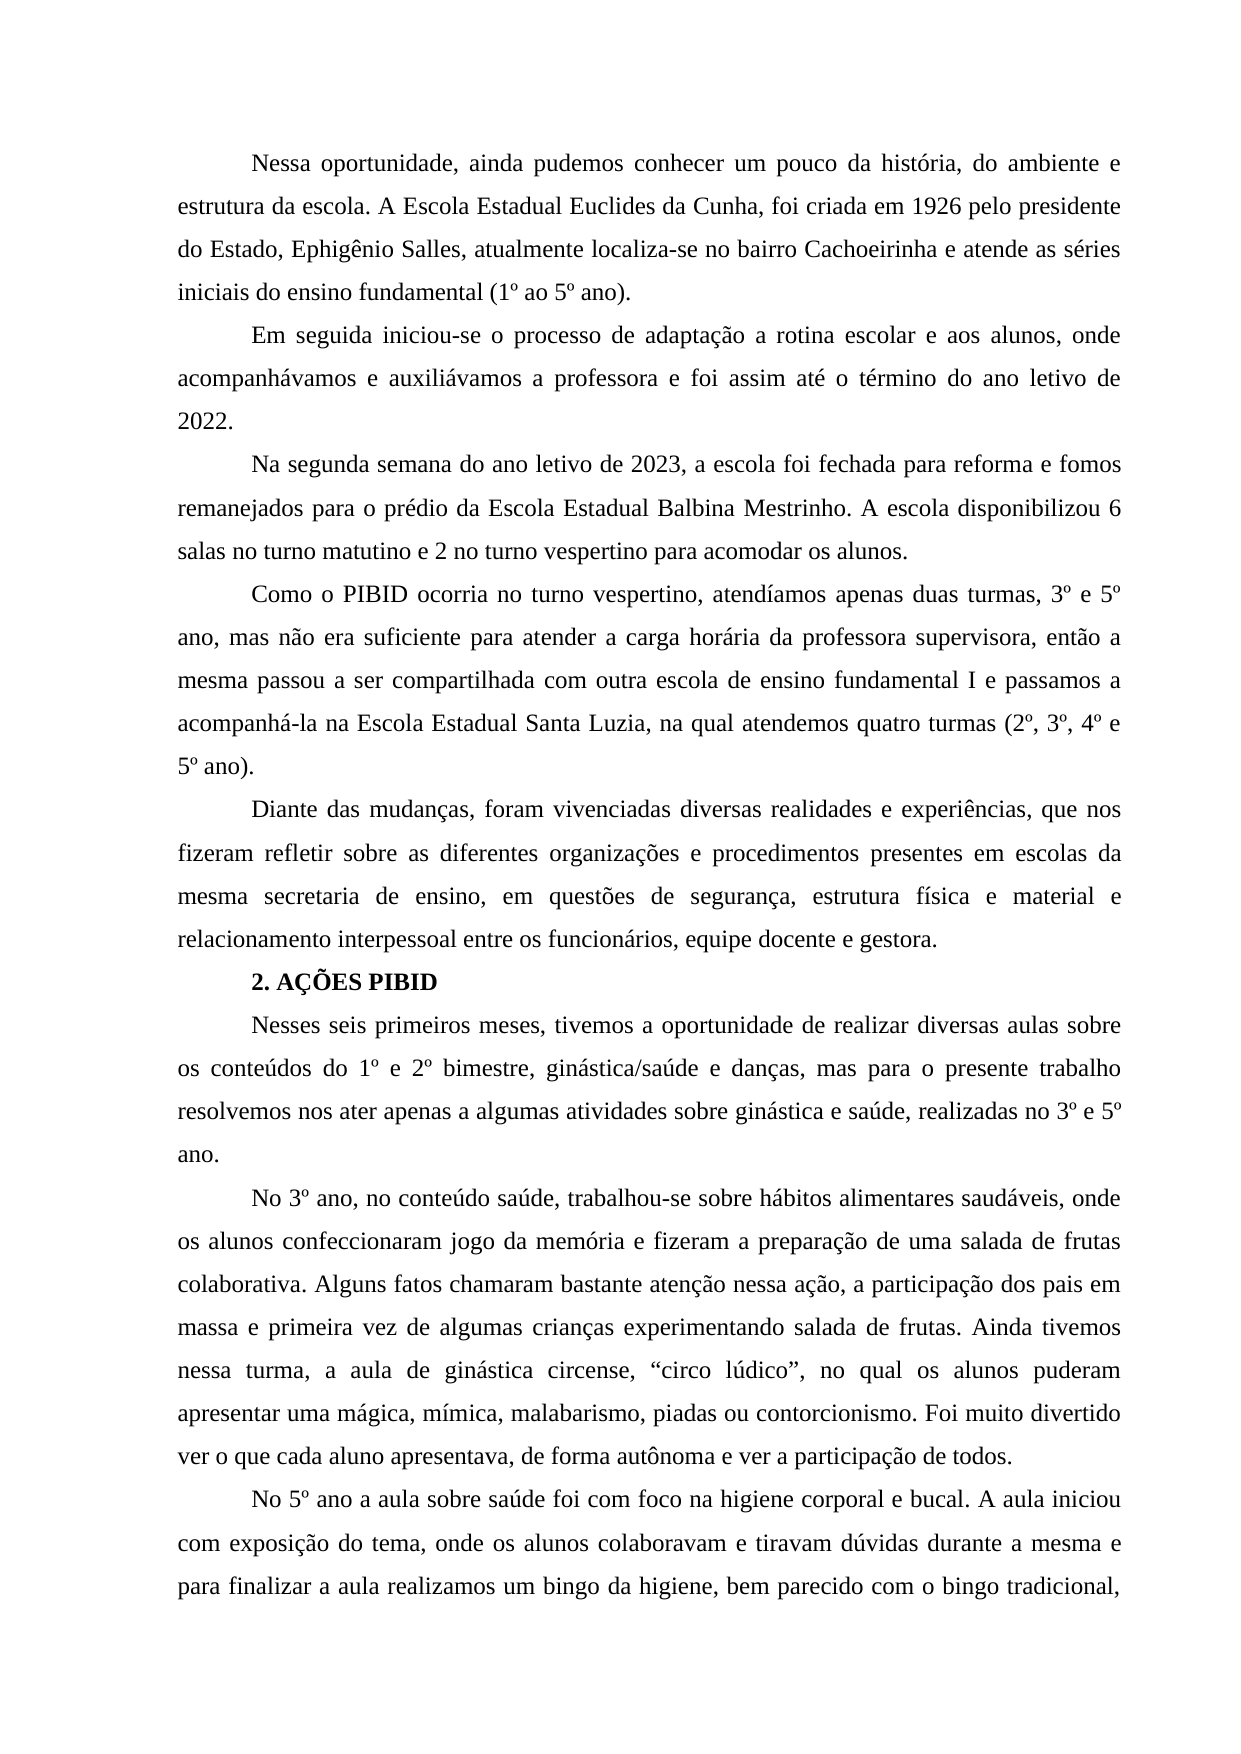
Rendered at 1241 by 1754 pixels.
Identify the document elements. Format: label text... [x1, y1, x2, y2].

text Como o PIBID ocorria no turno vespertino, atendíamos apenas duas turmas, 3º e 5º ano, mas não era suficiente para atender a carga horária da professora supervisora, então a mesma passou a ser compartilhada com outra escola de ensino fundamental I e passamos a acompanhá-la na Escola Estadual Santa Luzia, na qual atendemos quatro turmas (2º, 3º, 4º e 5º ano). [177, 579, 1122, 780]
text Nesses seis primeiros meses, tivemos a oportunidade de realizar diversas aulas sobre os conteúdos do 1º e 2º bimestre, ginástica/saúde e danças, mas para o presente trabalho resolvemos nos ater apenas a algumas atividades sobre ginástica e saúde, realizadas no 3º e 5º ano. [177, 1010, 1122, 1168]
text Em seguida iniciou-se o processo de adaptação a rotina escolar e aos alunos, onde acompanhávamos e auxiliávamos a professora e foi assim até o término do ano letivo de 2022. [177, 320, 1122, 435]
text No 3º ano, no conteúdo saúde, trabalhou-se sobre hábitos alimentares saudáveis, onde os alunos confeccionaram jogo da memória e fizeram a preparação de uma salada de frutas colaborativa. Alguns fatos chamaram bastante atenção nessa ação, a participação dos pais em massa e primeira vez de algumas crianças experimentando salada de frutas. Ainda tivemos nessa turma, a aula de ginástica circense, “circo lúdico”, no qual os alunos puderam apresentar uma mágica, mímica, malabarismo, piadas ou contorcionismo. Foi muito divertido ver o que cada aluno apresentava, de forma autônoma e ver a participação de todos. [177, 1183, 1122, 1470]
text Diante das mudanças, foram vivenciadas diversas realidades e experiências, que nos fizeram refletir sobre as diferentes organizações e procedimentos presentes em escolas da mesma secretaria de ensino, em questões de segurança, estrutura física e material e relacionamento interpessoal entre os funcionários, equipe docente e gestora. [177, 794, 1122, 953]
text 2. AÇÕES PIBID [177, 967, 1122, 996]
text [177, 1484, 1122, 1599]
text Na segunda semana do ano letivo de 2023, a escola foi fechada para reforma e fomos remanejados para o prédio da Escola Estadual Balbina Mestrinho. A escola disponibilizou 6 salas no turno matutino e 2 no turno vespertino para acomodar os alunos. [177, 449, 1122, 564]
text Nessa oportunidade, ainda pudemos conhecer um pouco da história, do ambiente e estrutura da escola. A Escola Estadual Euclides da Cunha, foi criada em 1926 pelo presidente do Estado, Ephigênio Salles, atualmente localiza-se no bairro Cachoeirinha e atende as séries iniciais do ensino fundamental (1º ao 5º ano). [177, 148, 1122, 306]
